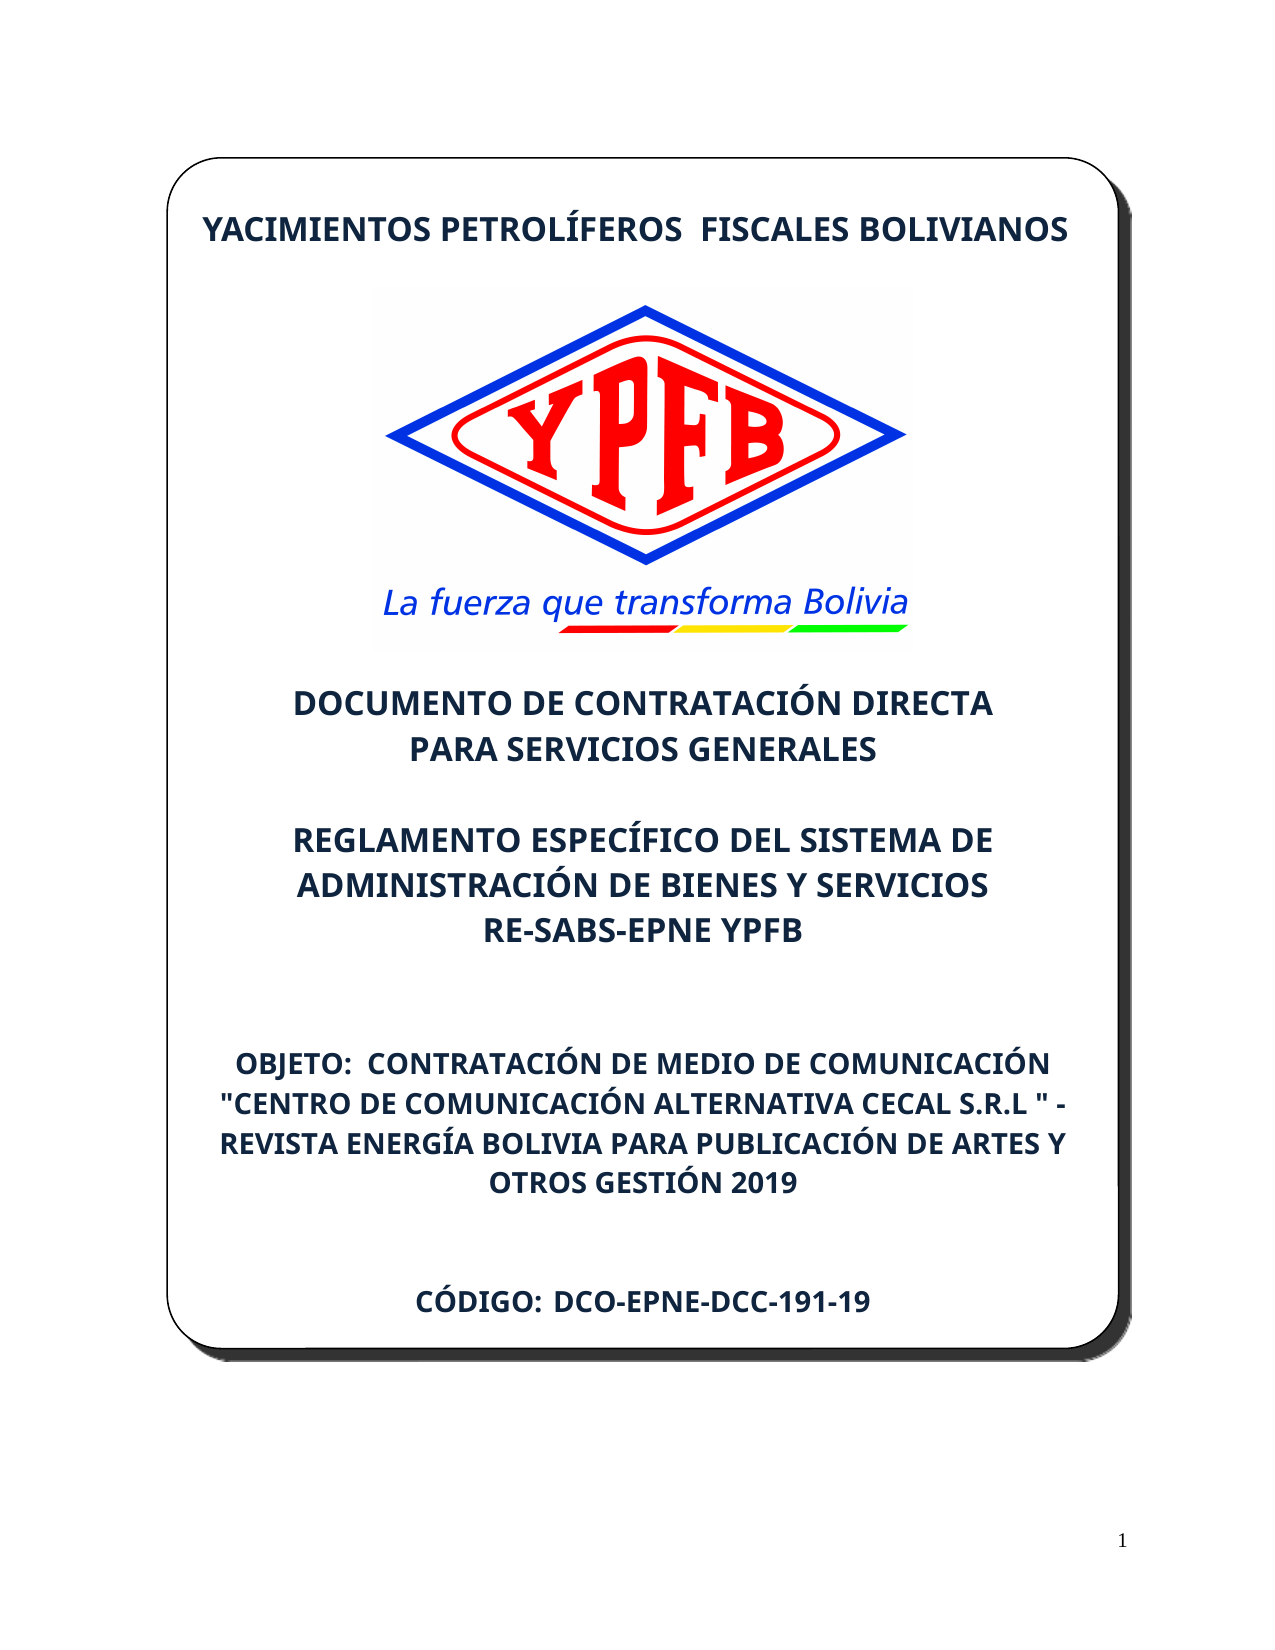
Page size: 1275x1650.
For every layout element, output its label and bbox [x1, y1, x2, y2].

picture [373, 286, 913, 652]
